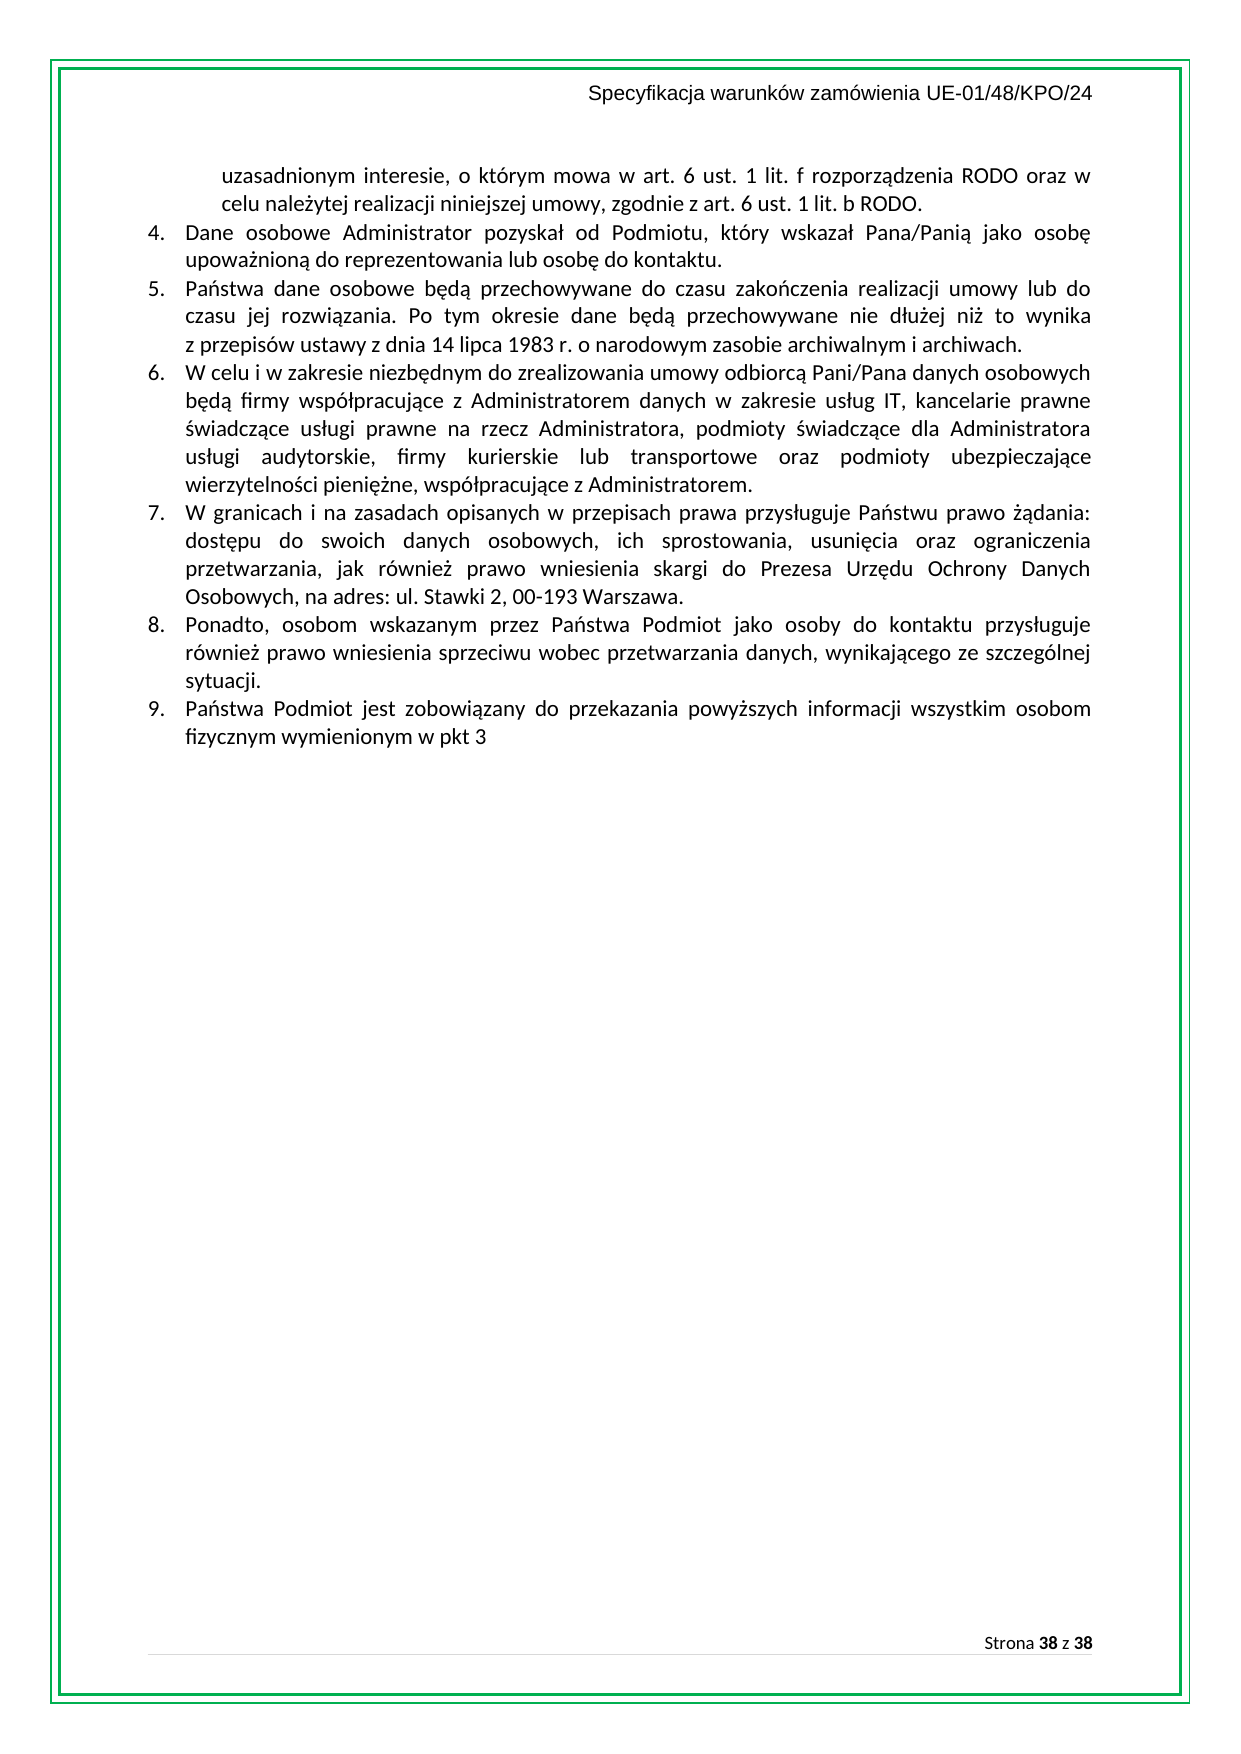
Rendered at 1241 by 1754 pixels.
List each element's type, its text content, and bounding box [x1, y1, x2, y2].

list Państwa Podmiot jest zobowiązany do przekazania powyższych informacji wszystkim osobom fizycznym wymienionym w pkt 3 [148, 694, 1092, 750]
list Ponadto, osobom wskazanym przez Państwa Podmiot jako osoby do kontaktu przysługuje również prawo wniesienia sprzeciwu wobec przetwarzania danych, wynikającego ze szczególnej sytuacji. [148, 610, 1092, 694]
list W granicach i na zasadach opisanych w przepisach prawa przysługuje Państwu prawo żądania: dostępu do swoich danych osobowych, ich sprostowania, usunięcia oraz ograniczenia przetwarzania, jak również prawo wniesienia skargi do Prezesa Urzędu Ochrony Danych Osobowych, na adres: ul. Stawki 2, 00-193 Warszawa. [148, 498, 1092, 610]
list W celu i w zakresie niezbędnym do zrealizowania umowy odbiorcą Pani/Pana danych osobowych będą firmy współpracujące z Administratorem danych w zakresie usług IT, kancelarie prawne świadczące usługi prawne na rzecz Administratora, podmioty świadczące dla Administratora usługi audytorskie, firmy kurierskie lub transportowe oraz podmioty ubezpieczające wierzytelności pieniężne, współpracujące z Administratorem. [148, 358, 1092, 498]
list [184, 162, 1092, 218]
list Państwa dane osobowe będą przechowywane do czasu zakończenia realizacji umowy lub do czasu jej rozwiązania. Po tym okresie dane będą przechowywane nie dłużej niż to wynika z przepisów ustawy z dnia 14 lipca 1983 r. o narodowym zasobie archiwalnym i archiwach. [148, 274, 1092, 358]
list Dane osobowe Administrator pozyskał od Podmiotu, który wskazał Pana/Panią jako osobę upoważnioną do reprezentowania lub osobę do kontaktu. [148, 218, 1092, 274]
